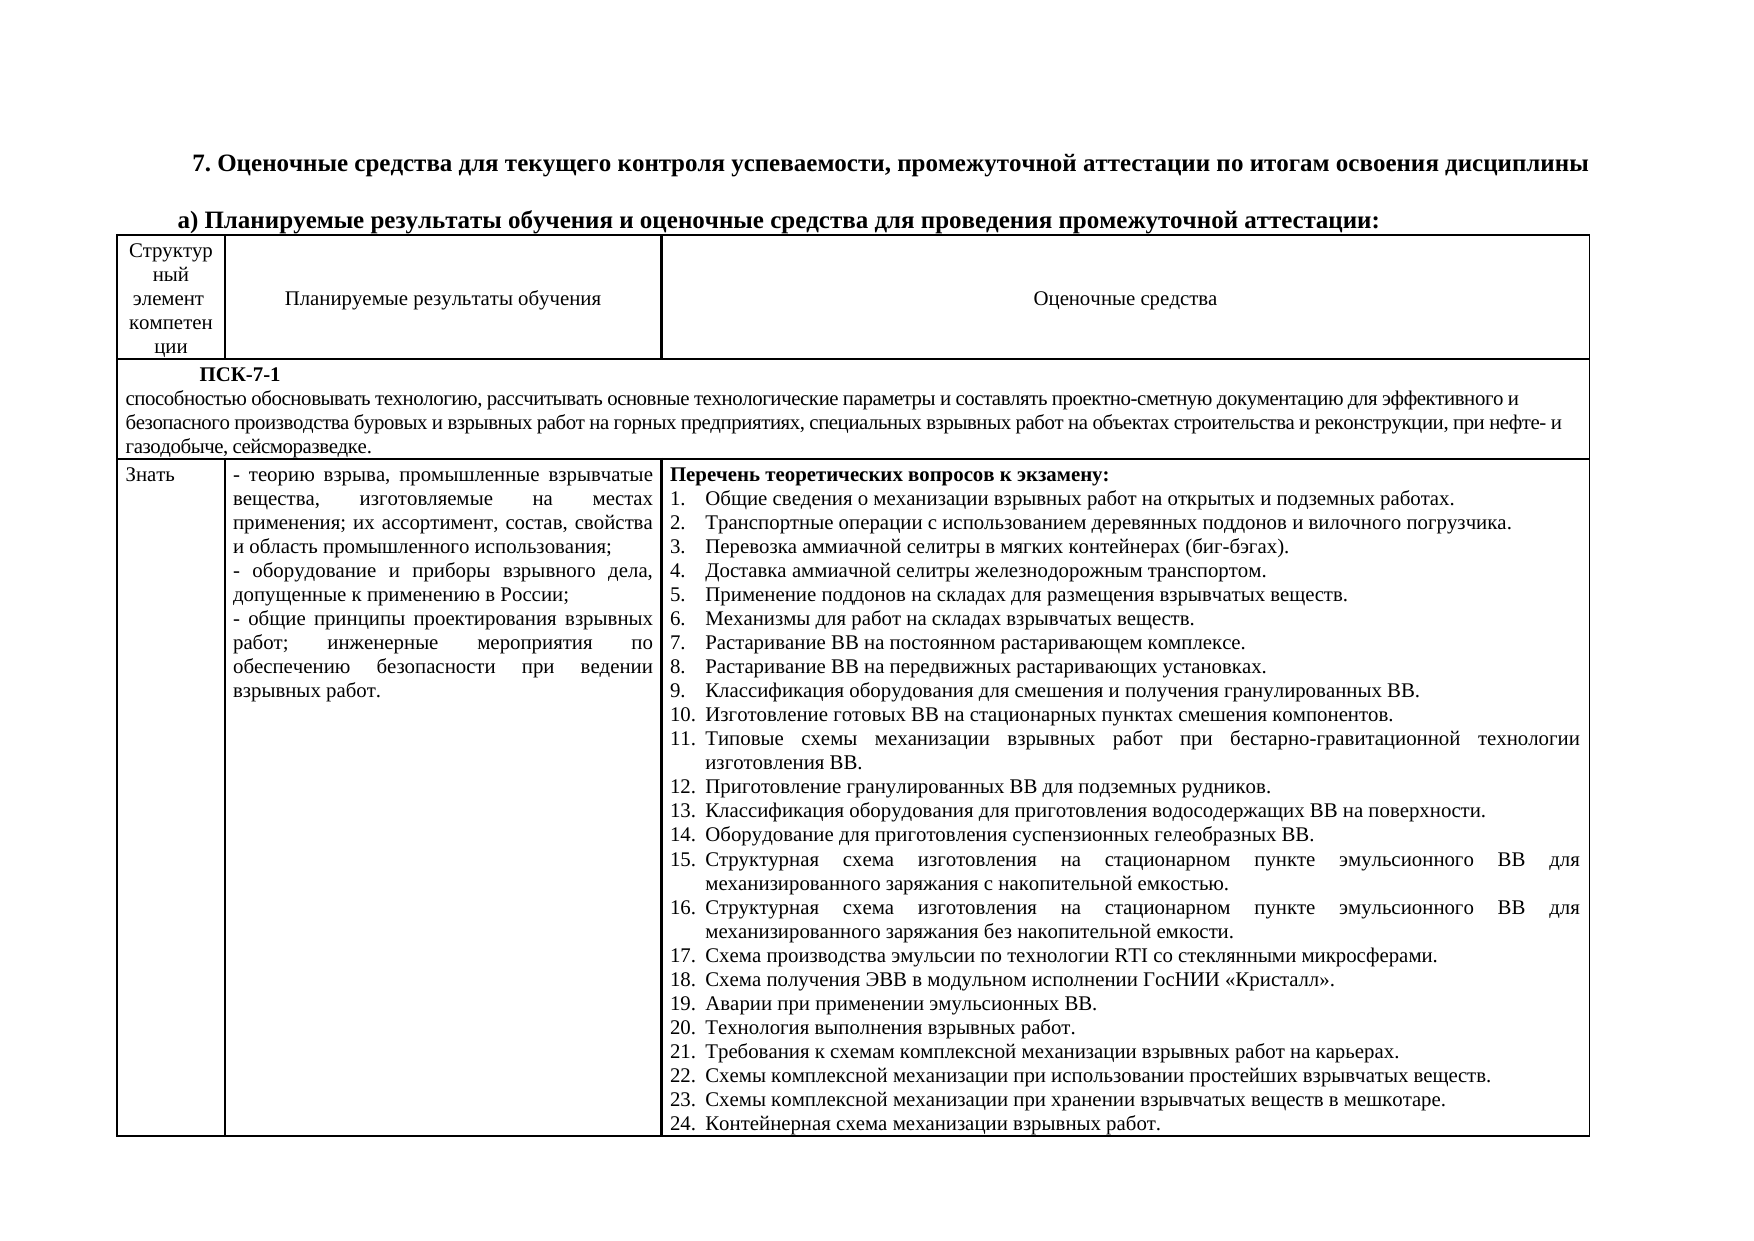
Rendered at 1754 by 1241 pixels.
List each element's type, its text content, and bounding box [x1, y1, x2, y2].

title а) Планируемые результаты обучения и оценочные средства для проведения промежуточной аттестации: [118, 205, 1636, 234]
table_header Планируемые результаты обучения [226, 236, 660, 358]
table_cell ПСК-7-1 способностью обосновывать технологию, рассчитывать основные технологические параметры и составлять проектно-сметную документацию для эффективного и безопасного производства буровых и взрывных работ на горных предприятиях, специальных взрывных работ на объектах строительства и реконструкции, при нефте- и газодобыче, сейсморазведке. [118, 360, 1589, 458]
table_header Оценочные средства [663, 236, 1589, 358]
table_header Структурный элемент компетенции [118, 236, 224, 358]
table_cell Знать [118, 460, 224, 1135]
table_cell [663, 460, 1589, 1135]
text 7. Оценочные средства для текущего контроля успеваемости, промежуточной аттестации по итогам освоения дисциплины [118, 148, 1636, 176]
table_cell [226, 460, 660, 1135]
